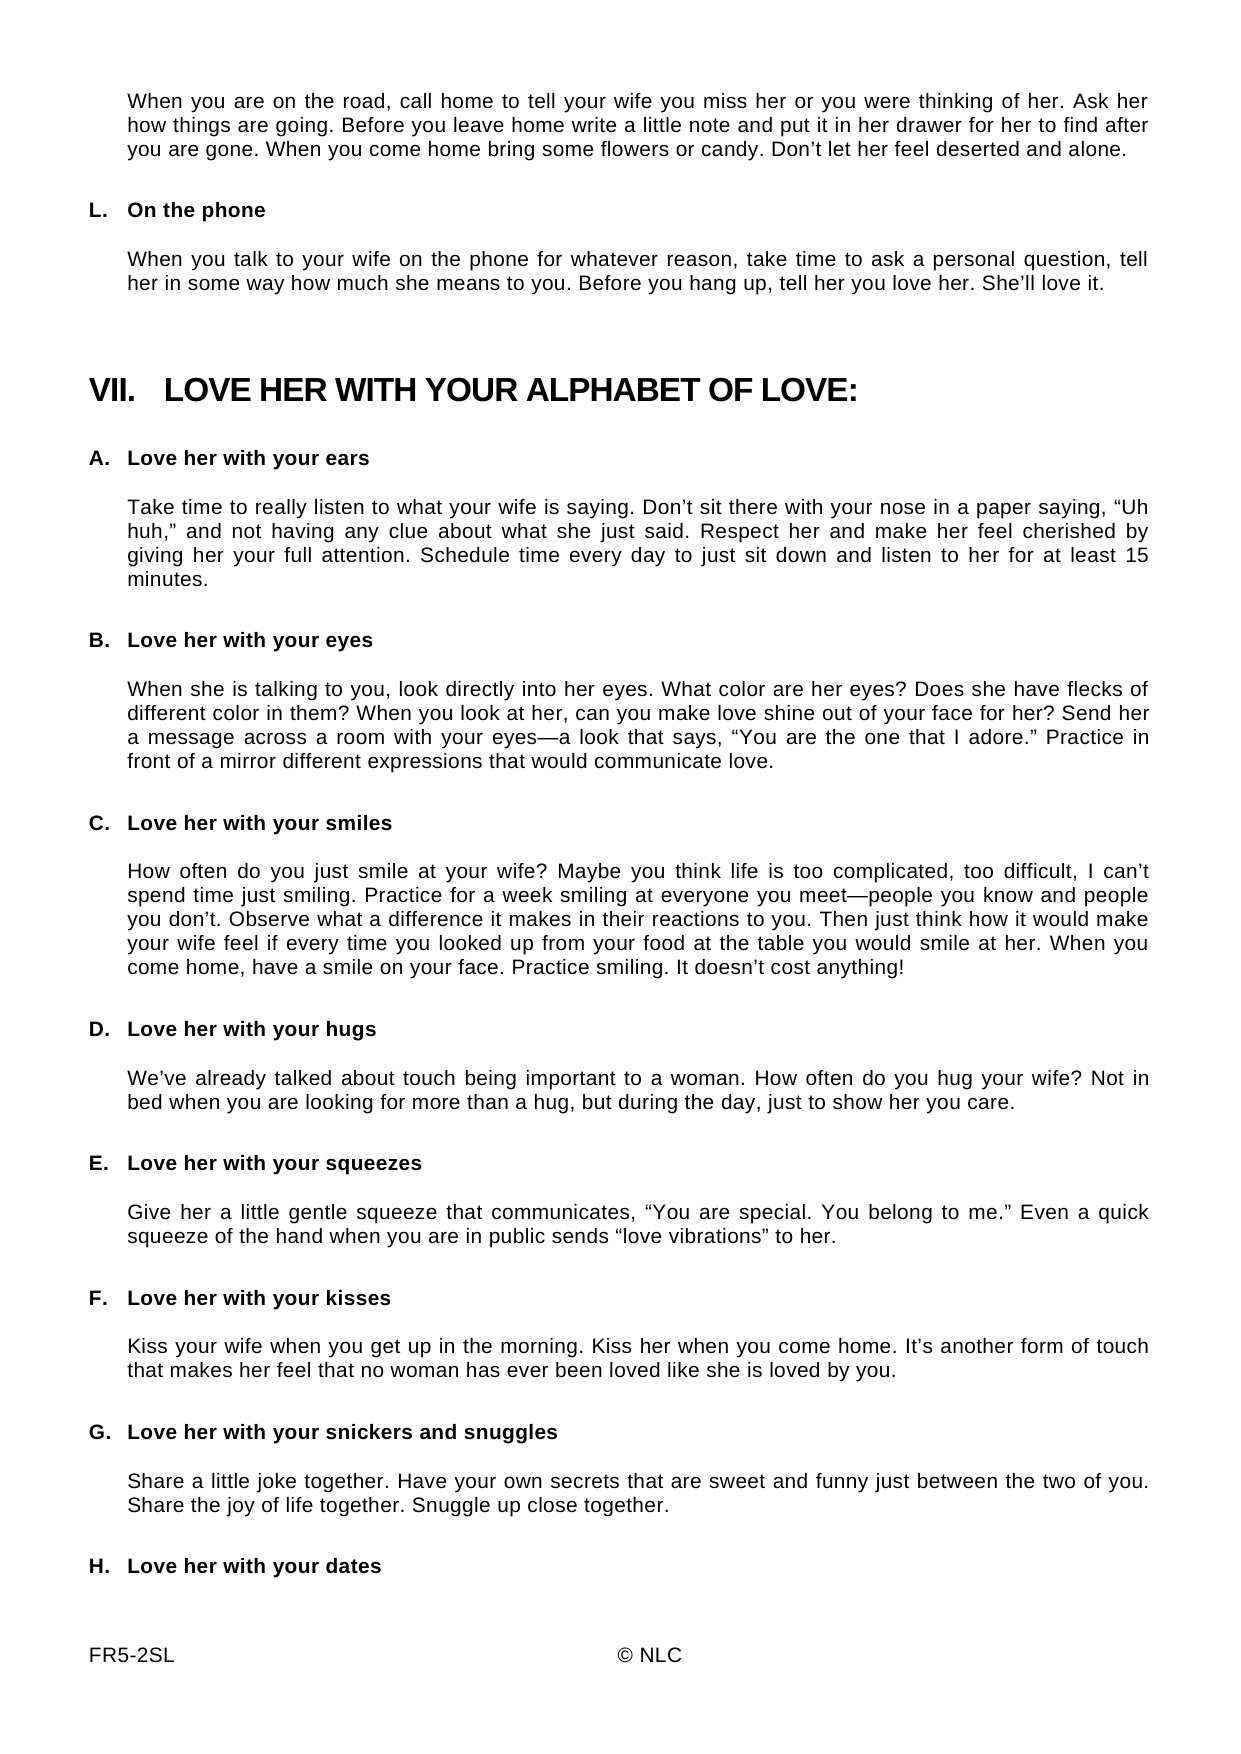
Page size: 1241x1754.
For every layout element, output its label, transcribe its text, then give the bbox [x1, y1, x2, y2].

text Take time to really listen to what your wife is saying. Don’t sit there with your nose in a paper saying, “Uh huh,” and not having any clue about what she just said. Respect her and make her feel cherished by giving her your full attention. Schedule time every day to just sit down and listen to her for at least 15 minutes. [127, 495, 1152, 591]
text Share a little joke together. Have your own secrets that are sweet and funny just between the two of you. Share the joy of life together. Snuggle up close together. [127, 1469, 1152, 1517]
subtitle G. Love her with your snickers and snuggles [89, 1420, 1152, 1444]
text When you are on the road, call home to tell your wife you miss her or you were thinking of her. Ask her how things are going. Before you leave home write a little note and put it in her drawer for her to find after you are gone. When you come home bring some flowers or candy. Don’t let her feel deserted and alone. [127, 89, 1152, 161]
subtitle D. Love her with your hugs [89, 1017, 1152, 1041]
text We’ve already talked about touch being important to a woman. How often do you hug your wife? Not in bed when you are looking for more than a hug, but during the day, just to show her you care. [127, 1066, 1152, 1113]
subtitle H. Love her with your dates [89, 1554, 1152, 1578]
subtitle B. Love her with your eyes [89, 628, 1152, 652]
subtitle A. Love her with your ears [89, 446, 1152, 470]
text When she is talking to you, look directly into her eyes. What color are her eyes? Does she have flecks of different color in them? When you look at her, can you make love shine out of your face for her? Send her a message across a room with your eyes—a look that says, “You are the one that I adore.” Practice in front of a mirror different expressions that would communicate love. [127, 677, 1152, 773]
text Kiss your wife when you get up in the morning. Kiss her when you come home. It’s another form of touch that makes her feel that no woman has ever been loved like she is loved by you. [127, 1334, 1152, 1382]
text When you talk to your wife on the phone for whatever reason, take time to ask a personal question, tell her in some way how much she means to you. Before you hang up, tell her you love her. She’ll love it. [127, 247, 1152, 295]
subtitle L. On the phone [89, 198, 1152, 222]
subtitle F. Love her with your kisses [89, 1285, 1152, 1309]
text Give her a little gentle squeeze that communicates, “You are special. You belong to me.” Even a quick squeeze of the hand when you are in public sends “love vibrations” to her. [127, 1200, 1152, 1248]
subtitle VII. LOVE HER WITH YOUR ALPHABET OF LOVE: [89, 370, 1152, 408]
subtitle C. Love her with your smiles [89, 810, 1152, 834]
text How often do you just smile at your wife? Maybe you think life is too complicated, too difficult, I can’t spend time just smiling. Practice for a week smiling at everyone you meet—people you know and people you don’t. Observe what a difference it makes in their reactions to you. Then just think how it would make your wife feel if every time you looked up from your food at the table you would smile at her. When you come home, have a smile on your face. Practice smiling. It doesn’t cost anything! [127, 859, 1152, 979]
subtitle E. Love her with your squeezes [89, 1151, 1152, 1175]
